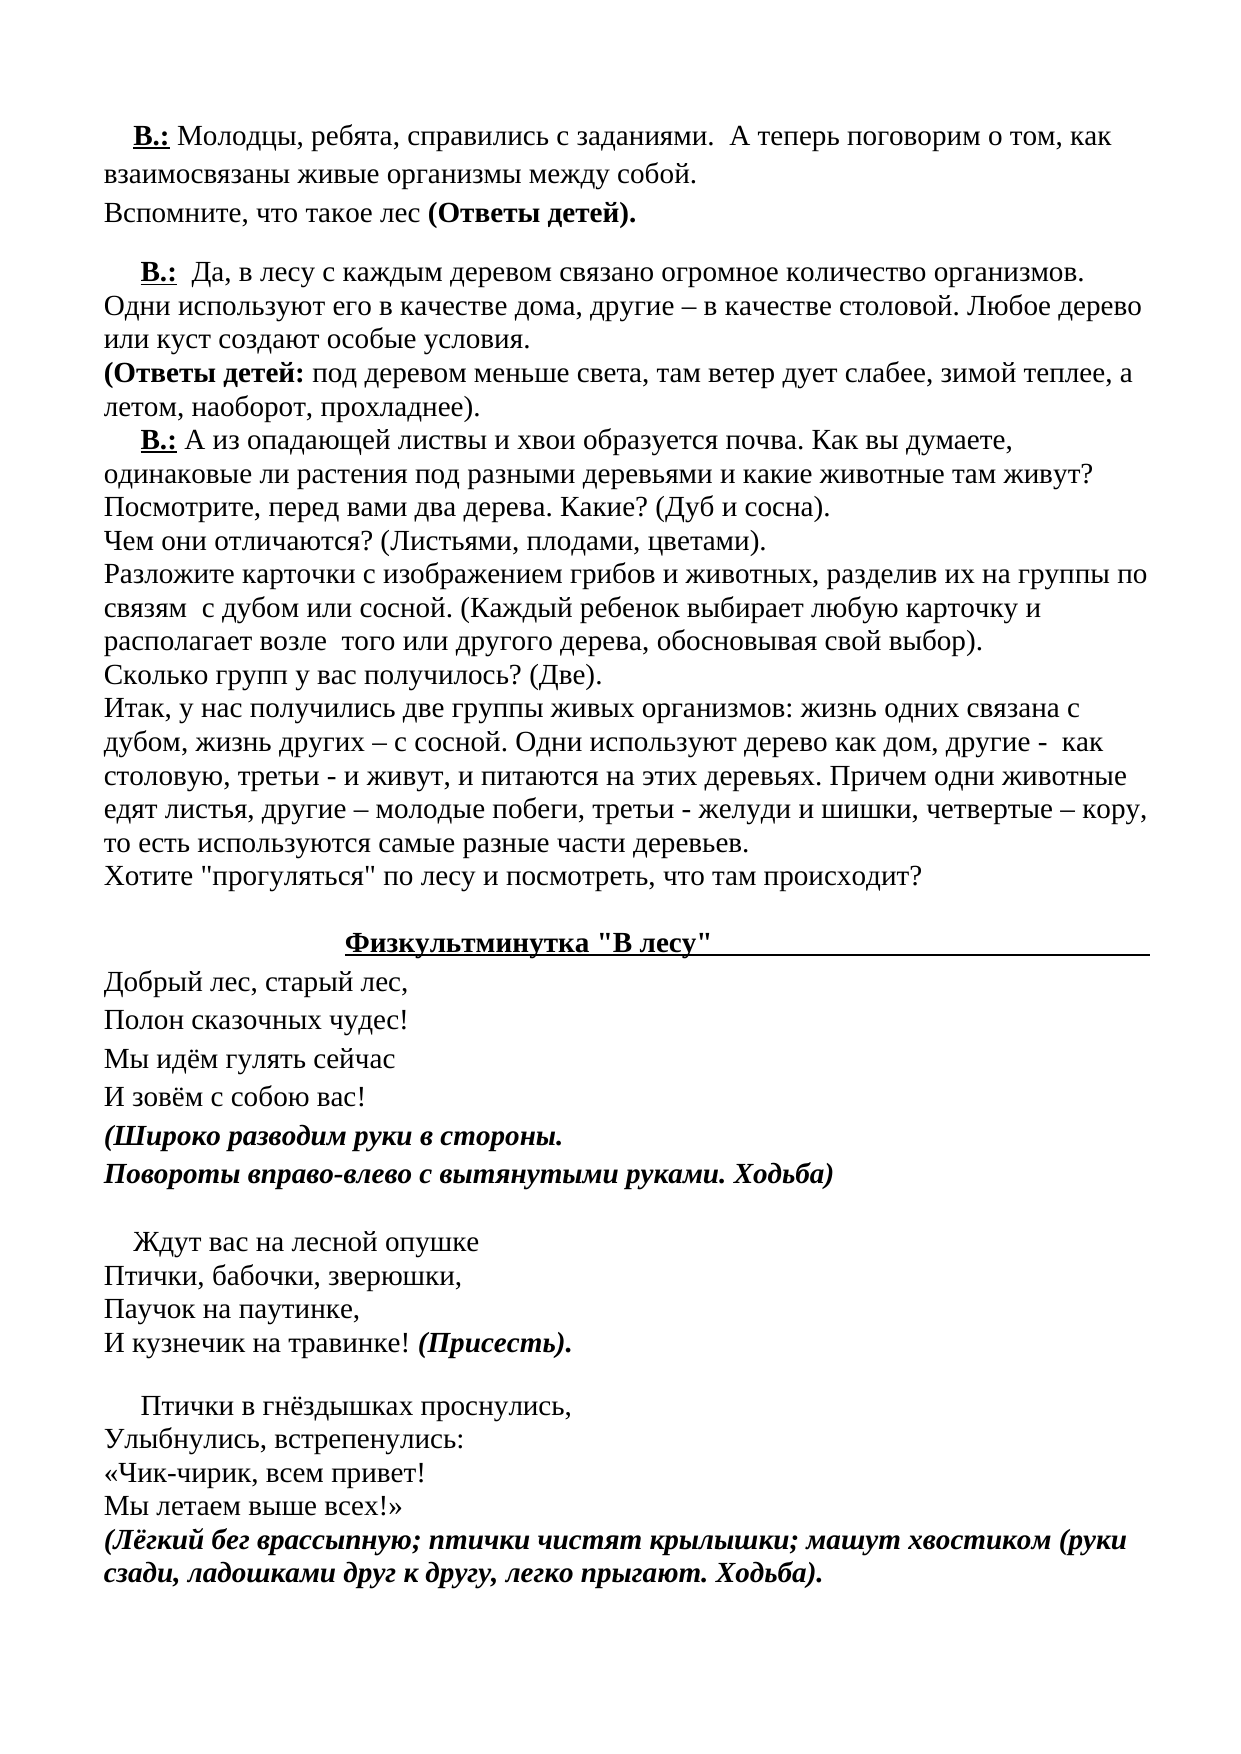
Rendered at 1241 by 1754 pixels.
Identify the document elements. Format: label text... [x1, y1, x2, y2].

text Птички в гнёздышках проснулись, Улыбнулись, встрепенулись: «Чик-чирик, всем привет! Мы летаем выше всех!» (Лёгкий бег врассыпную; птички чистят крылышки; машут хвостиком (руки сзади, ладошками друг к другу, легко прыгают. Ходьба). [103, 1388, 1152, 1589]
text Ждут вас на лесной опушке Птички, бабочки, зверюшки, Паучок на паутинке, И кузнечик на травинке! (Присесть). [103, 1224, 1152, 1358]
text Физкультминутка "В лесу" Добрый лес, старый лес, Полон сказочных чудес! Мы идём гулять сейчас И зовём с собою вас! (Широко разводим руки в стороны. Повороты вправо-влево с вытянутыми руками. Ходьба) [103, 925, 1152, 1190]
text В.: Молодцы, ребята, справились с заданиями. А теперь поговорим о том, как взаимосвязаны живые организмы между собой. Вспомните, что такое лес (Ответы детей). [103, 118, 1152, 229]
text Хотите "прогуляться" по лесу и посмотреть, что там происходит? [103, 858, 1152, 892]
text (Ответы детей: под деревом меньше света, там ветер дует слабее, зимой теплее, а летом, наоборот, прохладнее). [103, 355, 1152, 422]
text В.: А из опадающей листвы и хвои образуется почва. Как вы думаете, одинаковые ли растения под разными деревьями и какие животные там живут? Посмотрите, перед вами два дерева. Какие? (Дуб и сосна). Чем они отличаются? (Листьями, плодами, цветами). Разложите карточки с изображением грибов и животных, разделив их на группы по связям с дубом или сосной. (Каждый ребенок выбирает любую карточку и располагает возле того или другого дерева, обосновывая свой выбор). Сколько групп у вас получилось? (Две). Итак, у нас получились две группы живых организмов: жизнь одних связана с дубом, жизнь других – с сосной. Одни используют дерево как дом, другие - как столовую, третьи - и живут, и питаются на этих деревьях. Причем одни животные едят листья, другие – молодые побеги, третьи - желуди и шишки, четвертые – кору, то есть используются самые разные части деревьев. [103, 422, 1152, 858]
text В.: Да, в лесу с каждым деревом связано огромное количество организмов. Одни используют его в качестве дома, другие – в качестве столовой. Любое дерево или куст создают особые условия. [103, 254, 1152, 355]
